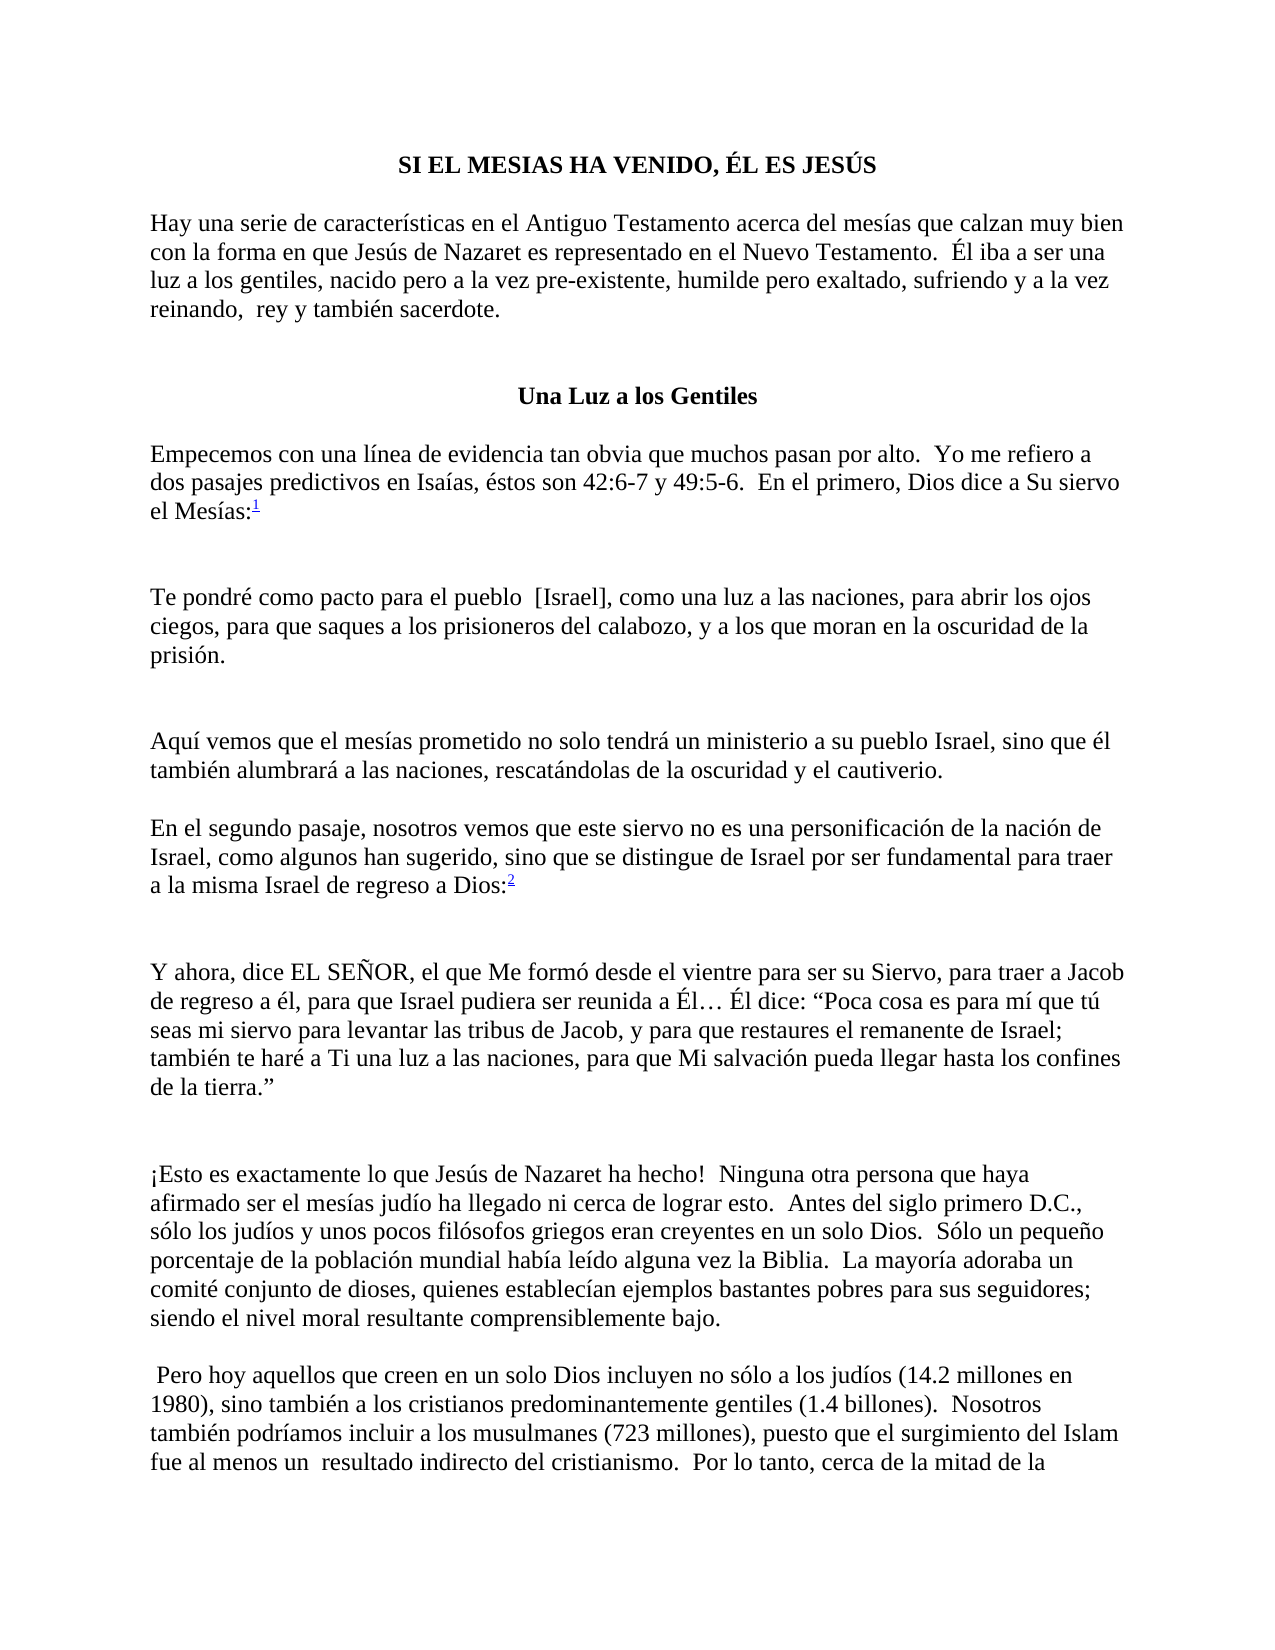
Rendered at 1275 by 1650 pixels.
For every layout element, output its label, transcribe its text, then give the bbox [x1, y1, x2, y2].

text En el segundo pasaje, nosotros vemos que este siervo no es una personificación de la nación de Israel, como algunos han sugerido, sino que se distingue de Israel por ser fundamental para traer a la misma Israel de regreso a Dios:2 [150, 813, 1125, 928]
text Te pondré como pacto para el pueblo [Israel], como una luz a las naciones, para abrir los ojos ciegos, para que saques a los prisioneros del calabozo, y a los que moran en la oscuridad de la prisión. [150, 582, 1125, 668]
text SI EL MESIAS HA VENIDO, ÉL ES JESÚS [150, 150, 1125, 179]
text Una Luz a los Gentiles [150, 381, 1125, 409]
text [150, 1361, 1125, 1476]
text Y ahora, dice EL SEÑOR, el que Me formó desde el vientre para ser su Siervo, para traer a Jacob de regreso a él, para que Israel pudiera ser reunida a Él… Él dice: “Poca cosa es para mí que tú seas mi siervo para levantar las tribus de Jacob, y para que restaures el remanente de Israel; también te haré a Ti una luz a las naciones, para que Mi salvación pueda llegar hasta los confines de la tierra.” [150, 957, 1125, 1101]
text ¡Esto es exactamente lo que Jesús de Nazaret ha hecho! Ninguna otra persona que haya afirmado ser el mesías judío ha llegado ni cerca de lograr esto. Antes del siglo primero D.C., sólo los judíos y unos pocos filósofos griegos eran creyentes en un solo Dios. Sólo un pequeño porcentaje de la población mundial había leído alguna vez la Biblia. La mayoría adoraba un comité conjunto de dioses, quienes establecían ejemplos bastantes pobres para sus seguidores; siendo el nivel moral resultante comprensiblemente bajo. [150, 1130, 1125, 1331]
text Empecemos con una línea de evidencia tan obvia que muchos pasan por alto. Yo me refiero a dos pasajes predictivos en Isaías, éstos son 42:6-7 y 49:5-6. En el primero, Dios dice a Su siervo el Mesías:1 [150, 439, 1125, 553]
text Hay una serie de características en el Antiguo Testamento acerca del mesías que calzan muy bien con la forma en que Jesús de Nazaret es representado en el Nuevo Testamento. Él iba a ser una luz a los gentiles, nacido pero a la vez pre-existente, humilde pero exaltado, sufriendo y a la vez reinando, rey y también sacerdote. [150, 208, 1125, 352]
text Aquí vemos que el mesías prometido no solo tendrá un ministerio a su pueblo Israel, sino que él también alumbrará a las naciones, rescatándolas de la oscuridad y el cautiverio. [150, 698, 1125, 784]
